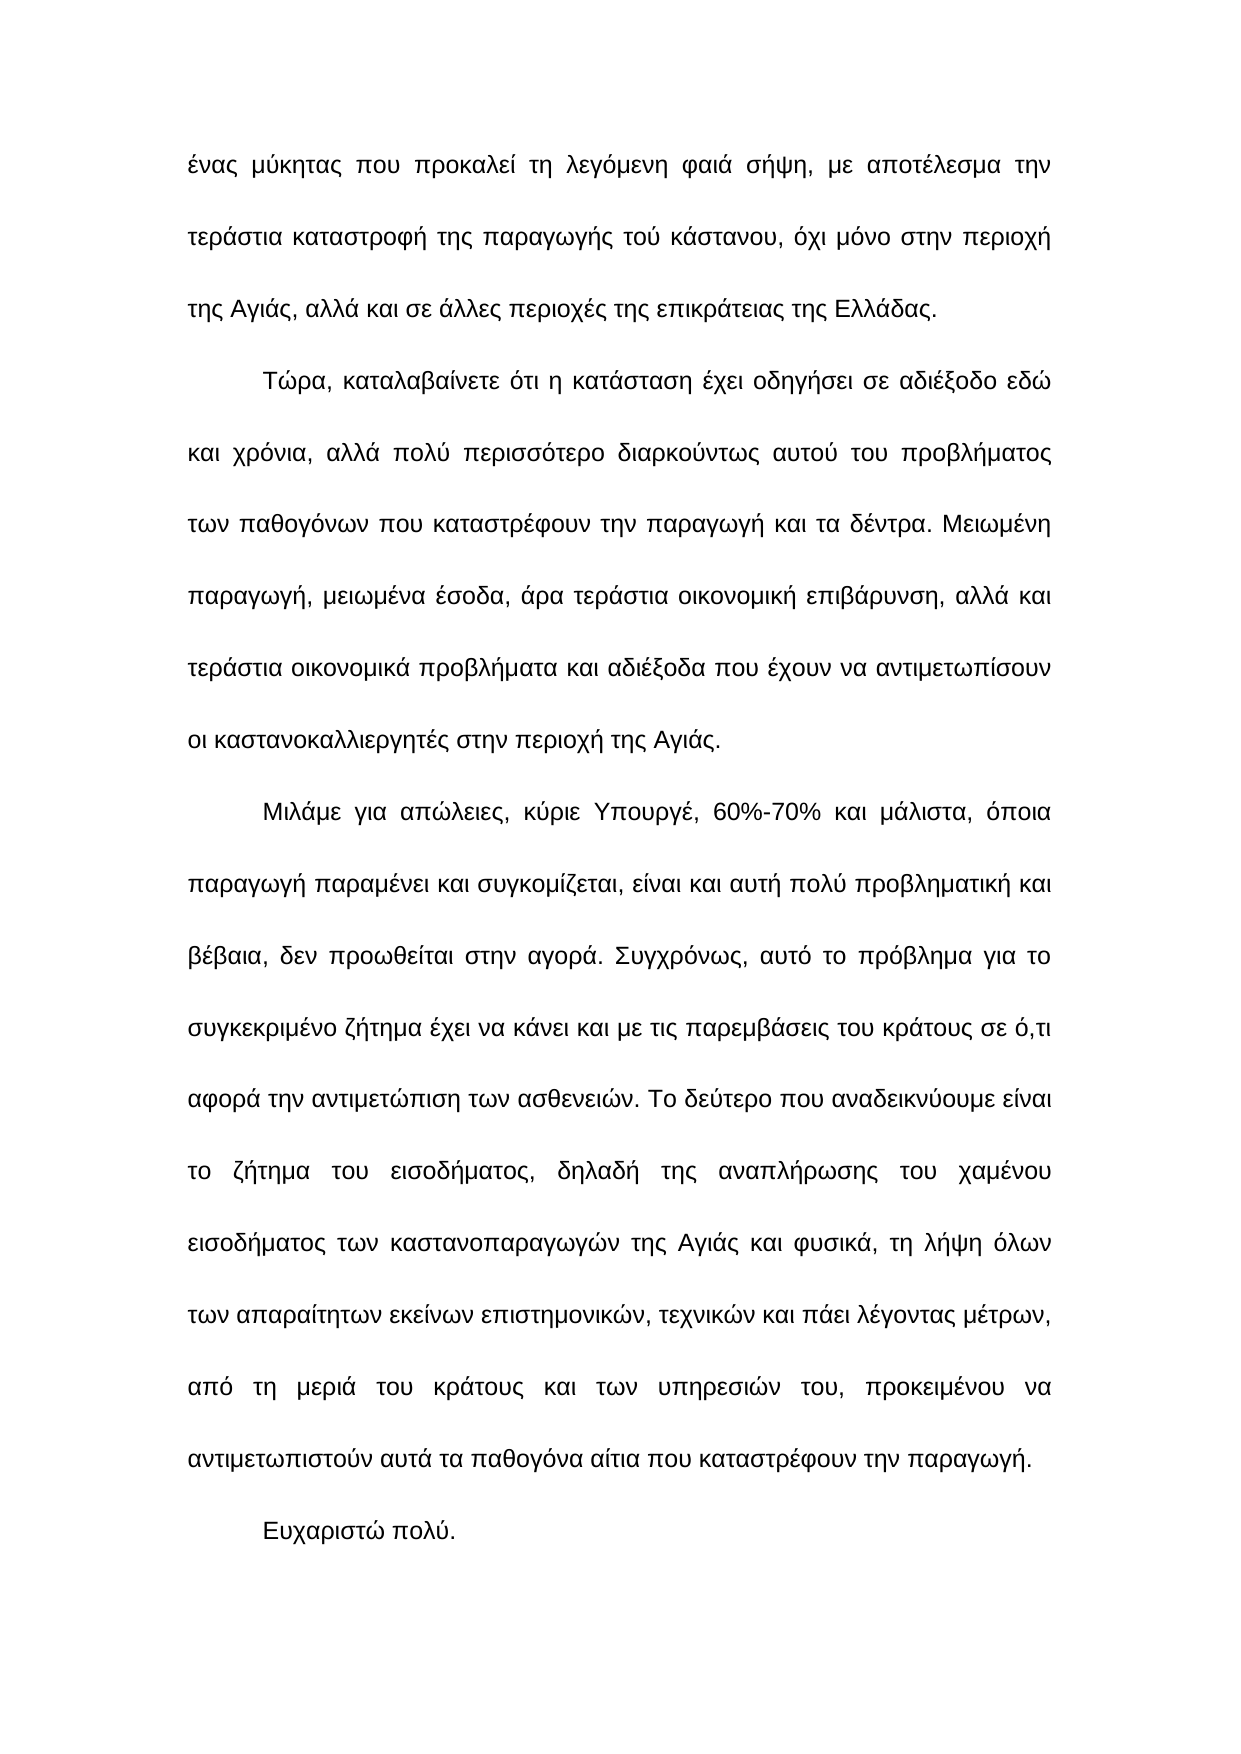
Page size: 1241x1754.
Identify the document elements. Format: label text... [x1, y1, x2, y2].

text Ευχαριστώ πολύ. [187, 1516, 1053, 1544]
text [187, 150, 1053, 322]
text Μιλάμε για απώλειες, κύριε Υπουργέ, 60%-70% και μάλιστα, όποια παραγωγή παραμένει και συγκομίζεται, είναι και αυτή πολύ προβληματική και βέβαια, δεν προωθείται στην αγορά. Συγχρόνως, αυτό το πρόβλημα για το συγκεκριμένο ζήτημα έχει να κάνει και με τις παρεμβάσεις του κράτους σε ό,τι αφορά την αντιμετώπιση των ασθενειών. Το δεύτερο που αναδεικνύουμε είναι το ζήτημα του εισοδήματος, δηλαδή της αναπλήρωσης του χαμένου εισοδήματος των καστανοπαραγωγών της Αγιάς και φυσικά, τη λήψη όλων των απαραίτητων εκείνων επιστημονικών, τεχνικών και πάει λέγοντας μέτρων, από τη μεριά του κράτους και των υπηρεσιών του, προκειμένου να αντιμετωπιστούν αυτά τα παθογόνα αίτια που καταστρέφουν την παραγωγή. [187, 797, 1053, 1472]
text Τώρα, καταλαβαίνετε ότι η κατάσταση έχει οδηγήσει σε αδιέξοδο εδώ και χρόνια, αλλά πολύ περισσότερο διαρκούντως αυτού του προβλήματος των παθογόνων που καταστρέφουν την παραγωγή και τα δέντρα. Μειωμένη παραγωγή, μειωμένα έσοδα, άρα τεράστια οικονομική επιβάρυνση, αλλά και τεράστια οικονομικά προβλήματα και αδιέξοδα που έχουν να αντιμετωπίσουν οι καστανοκαλλιεργητές στην περιοχή της Αγιάς. [187, 366, 1053, 754]
